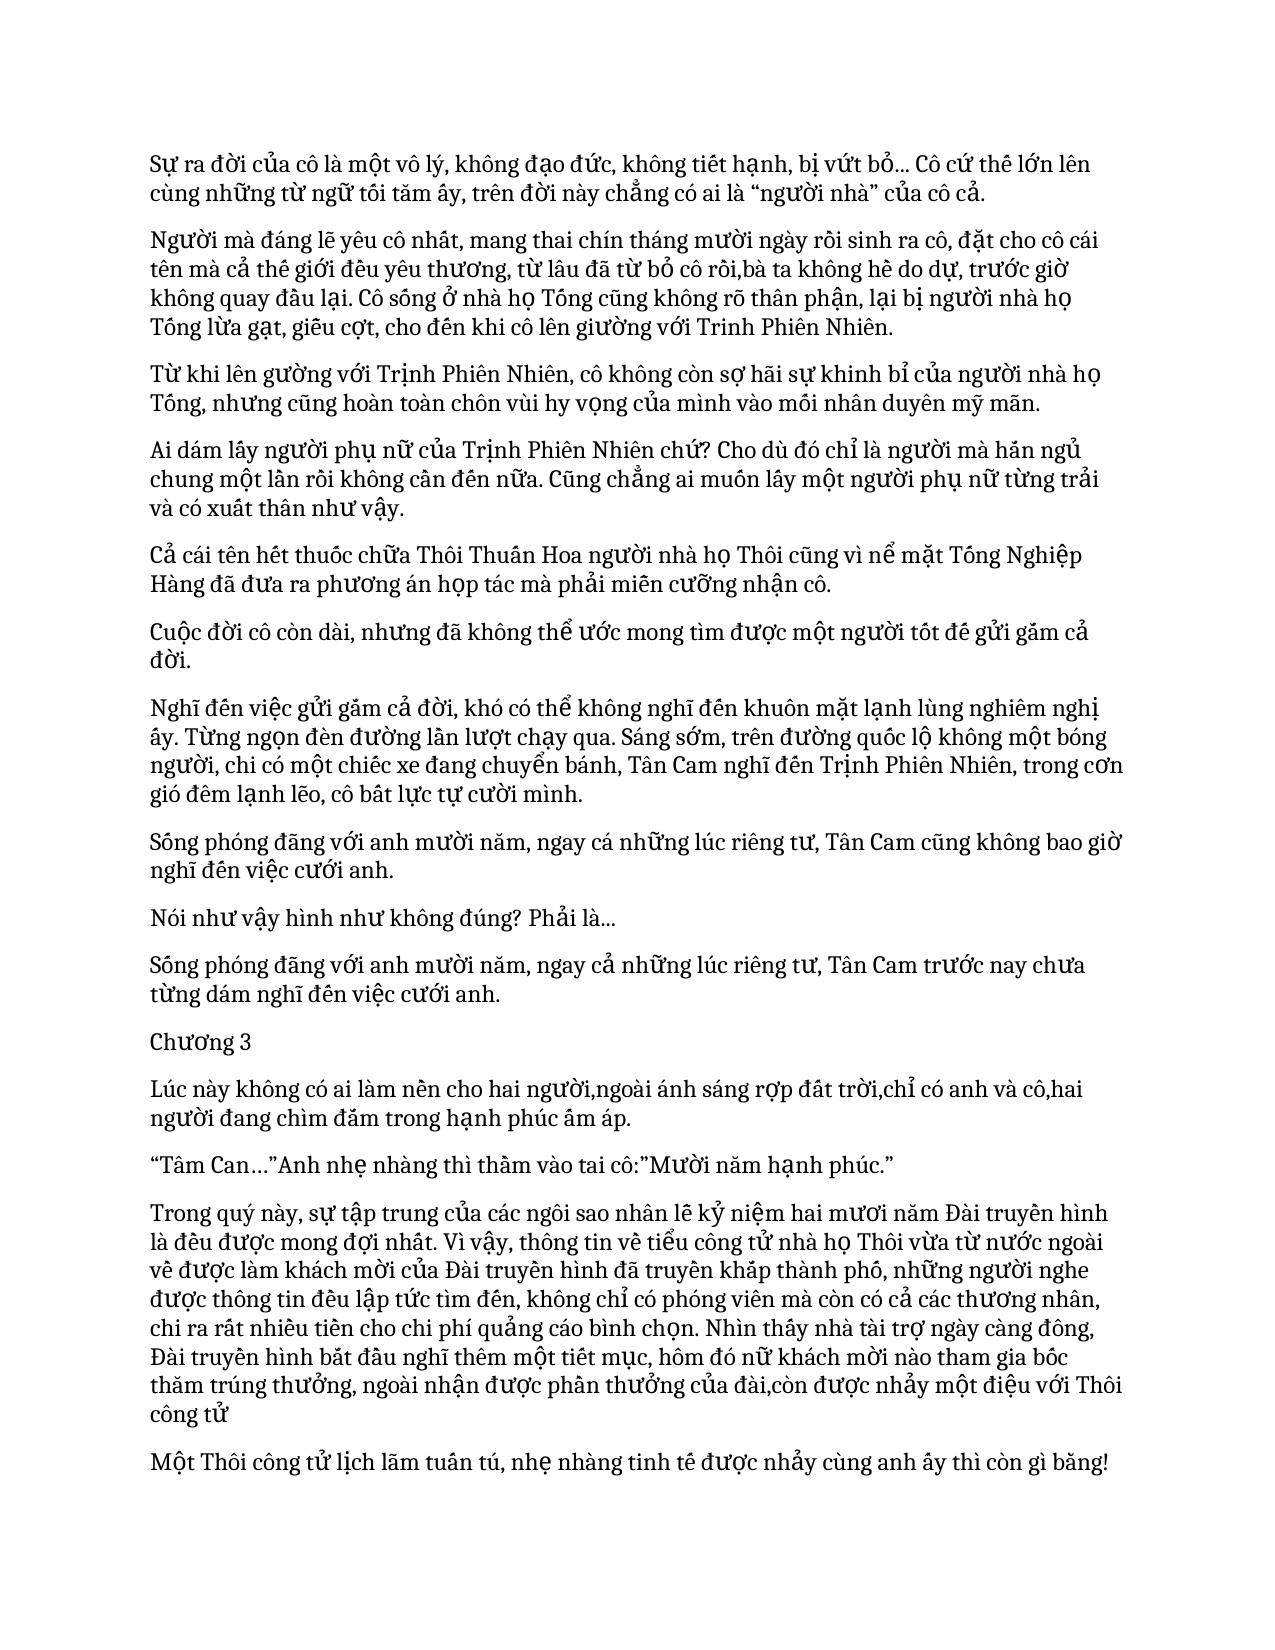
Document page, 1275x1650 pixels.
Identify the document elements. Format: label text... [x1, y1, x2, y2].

text Người mà đáng lẽ yêu cô nhất, mang thai chín tháng mười ngày rồi sinh ra cô, đặt cho cô cái tên mà cả thế giới đều yêu thương, từ lâu đã từ bỏ cô rồi,bà ta không hề do dự, trước giờ không quay đầu lại. Cô sống ở nhà họ Tống cũng không rõ thân phận, lại bị người nhà họ Tống lừa gạt, giễu cợt, cho đến khi cô lên giường với Trinh Phiên Nhiên. [150, 226, 1125, 341]
text Sống phóng đãng với anh mười năm, ngay cả những lúc riêng tư, Tân Cam trước nay chưa từng dám nghĩ đến việc cưới anh. [150, 951, 1125, 1009]
text Chương 3 [150, 1027, 1125, 1056]
text Ai dám lấy người phụ nữ của Trịnh Phiên Nhiên chứ? Cho dù đó chỉ là người mà hắn ngủ chung một lần rồi không cần đến nữa. Cũng chẳng ai muốn lấy một người phụ nữ từng trải và có xuất thân như vậy. [150, 436, 1125, 522]
text Nói như vậy hình như không đúng? Phải là... [150, 904, 1125, 932]
text Sự ra đời của cô là một vô lý, không đạo đức, không tiết hạnh, bị vứt bỏ... Cô cứ thế lớn lên cùng những từ ngữ tối tăm ấy, trên đời này chẳng có ai là “người nhà” của cô cả. [150, 150, 1125, 207]
text Một Thôi công tử lịch lãm tuấn tú, nhẹ nhàng tinh tế được nhảy cùng anh ấy thì còn gì bằng! [150, 1447, 1125, 1476]
text Trong quý này, sự tập trung của các ngôi sao nhân lễ kỷ niệm hai mươi năm Đài truyền hình là đều được mong đợi nhất. Vì vậy, thông tin về tiểu công tử nhà họ Thôi vừa từ nước ngoài về được làm khách mời của Đài truyền hình đã truyền khắp thành phố, những người nghe được thông tin đều lập tức tìm đến, không chỉ có phóng viên mà còn có cả các thương nhân, chi ra rất nhiều tiền cho chi phí quảng cáo bình chọn. Nhìn thấy nhà tài trợ ngày càng đông, Đài truyền hình bắt đầu nghĩ thêm một tiết mục, hôm đó nữ khách mời nào tham gia bốc thăm trúng thưởng, ngoài nhận được phần thưởng của đài,còn được nhảy một điệu với Thôi công tử [150, 1199, 1125, 1429]
text Sống phóng đãng với anh mười năm, ngay cá những lúc riêng tư, Tân Cam cũng không bao giờ nghĩ đến việc cưới anh. [150, 827, 1125, 885]
text “Tâm Can…”Anh nhẹ nhàng thì thầm vào tai cô:”Mười năm hạnh phúc.” [150, 1151, 1125, 1180]
text Lúc này không có ai làm nền cho hai người,ngoài ánh sáng rợp đất trời,chỉ có anh và cô,hai người đang chìm đắm trong hạnh phúc ấm áp. [150, 1075, 1125, 1132]
text Cuộc đời cô còn dài, nhưng đã không thể ước mong tìm được một người tốt đế gửi gắm cả đời. [150, 617, 1125, 675]
text Từ khi lên gường với Trịnh Phiên Nhiên, cô không còn sợ hãi sự khinh bỉ của người nhà họ Tống, nhưng cũng hoàn toàn chôn vùi hy vọng của mình vào mối nhân duyên mỹ mãn. [150, 360, 1125, 417]
text Nghĩ đến việc gửi gắm cả đời, khó có thể không nghĩ đến khuôn mặt lạnh lùng nghiêm nghị ấy. Từng ngọn đèn đường lần lượt chạy qua. Sáng sớm, trên đường quốc lộ không một bóng người, chi có một chiếc xe đang chuyển bánh, Tân Cam nghĩ đến Trịnh Phiên Nhiên, trong cơn gió đêm lạnh lẽo, cô bất lực tự cười mình. [150, 694, 1125, 809]
text Cả cái tên hết thuốc chữa Thôi Thuấn Hoa người nhà họ Thôi cũng vì nể mặt Tống Nghiệp Hàng đã đưa ra phương án họp tác mà phải miễn cưỡng nhận cô. [150, 541, 1125, 599]
